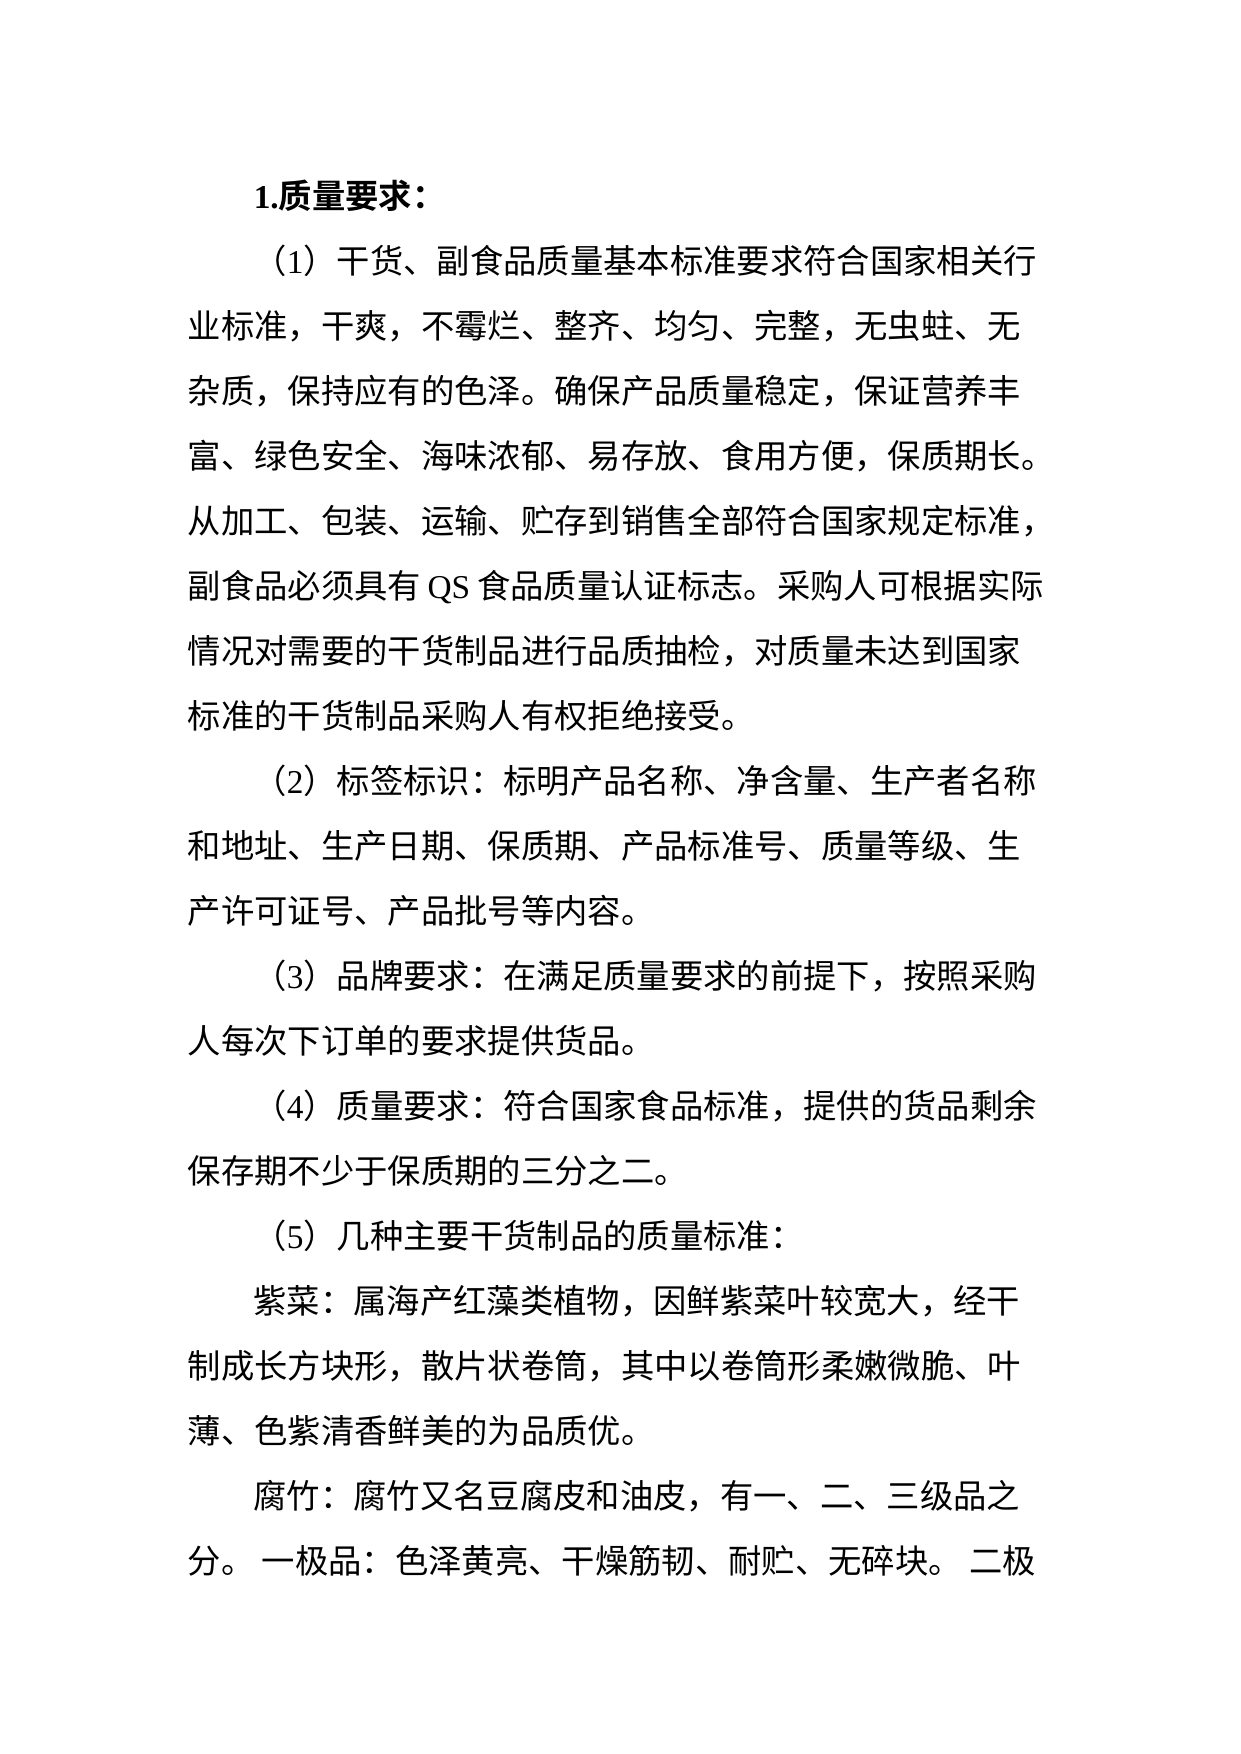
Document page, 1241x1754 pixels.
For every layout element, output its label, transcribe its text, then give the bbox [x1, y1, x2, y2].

text （3）品牌要求：在满足质量要求的前提下，按照采购人每次下订单的要求提供货品。 [187, 942, 1053, 1072]
text 紫菜：属海产红藻类植物，因鲜紫菜叶较宽大，经干制成长方块形，散片状卷筒，其中以卷筒形柔嫩微脆、叶薄、色紫清香鲜美的为品质优。 [187, 1267, 1053, 1462]
text （5）几种主要干货制品的质量标准： [187, 1202, 1053, 1267]
text （1）干货、副食品质量基本标准要求符合国家相关行业标准，干爽，不霉烂、整齐、均匀、完整，无虫蛀、无杂质，保持应有的色泽。确保产品质量稳定，保证营养丰富、绿色安全、海味浓郁、易存放、食用方便，保质期长。从加工、包装、运输、贮存到销售全部符合国家规定标准，副食品必须具有QS食品质量认证标志。采购人可根据实际情况对需要的干货制品进行品质抽检，对质量未达到国家标准的干货制品采购人有权拒绝接受。 [187, 227, 1053, 747]
text 1.质量要求： [187, 162, 1053, 227]
text （2）标签标识：标明产品名称、净含量、生产者名称和地址、生产日期、保质期、产品标准号、质量等级、生产许可证号、产品批号等内容。 [187, 747, 1053, 942]
text （4）质量要求：符合国家食品标准，提供的货品剩余保存期不少于保质期的三分之二。 [187, 1072, 1053, 1202]
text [187, 1462, 1053, 1592]
